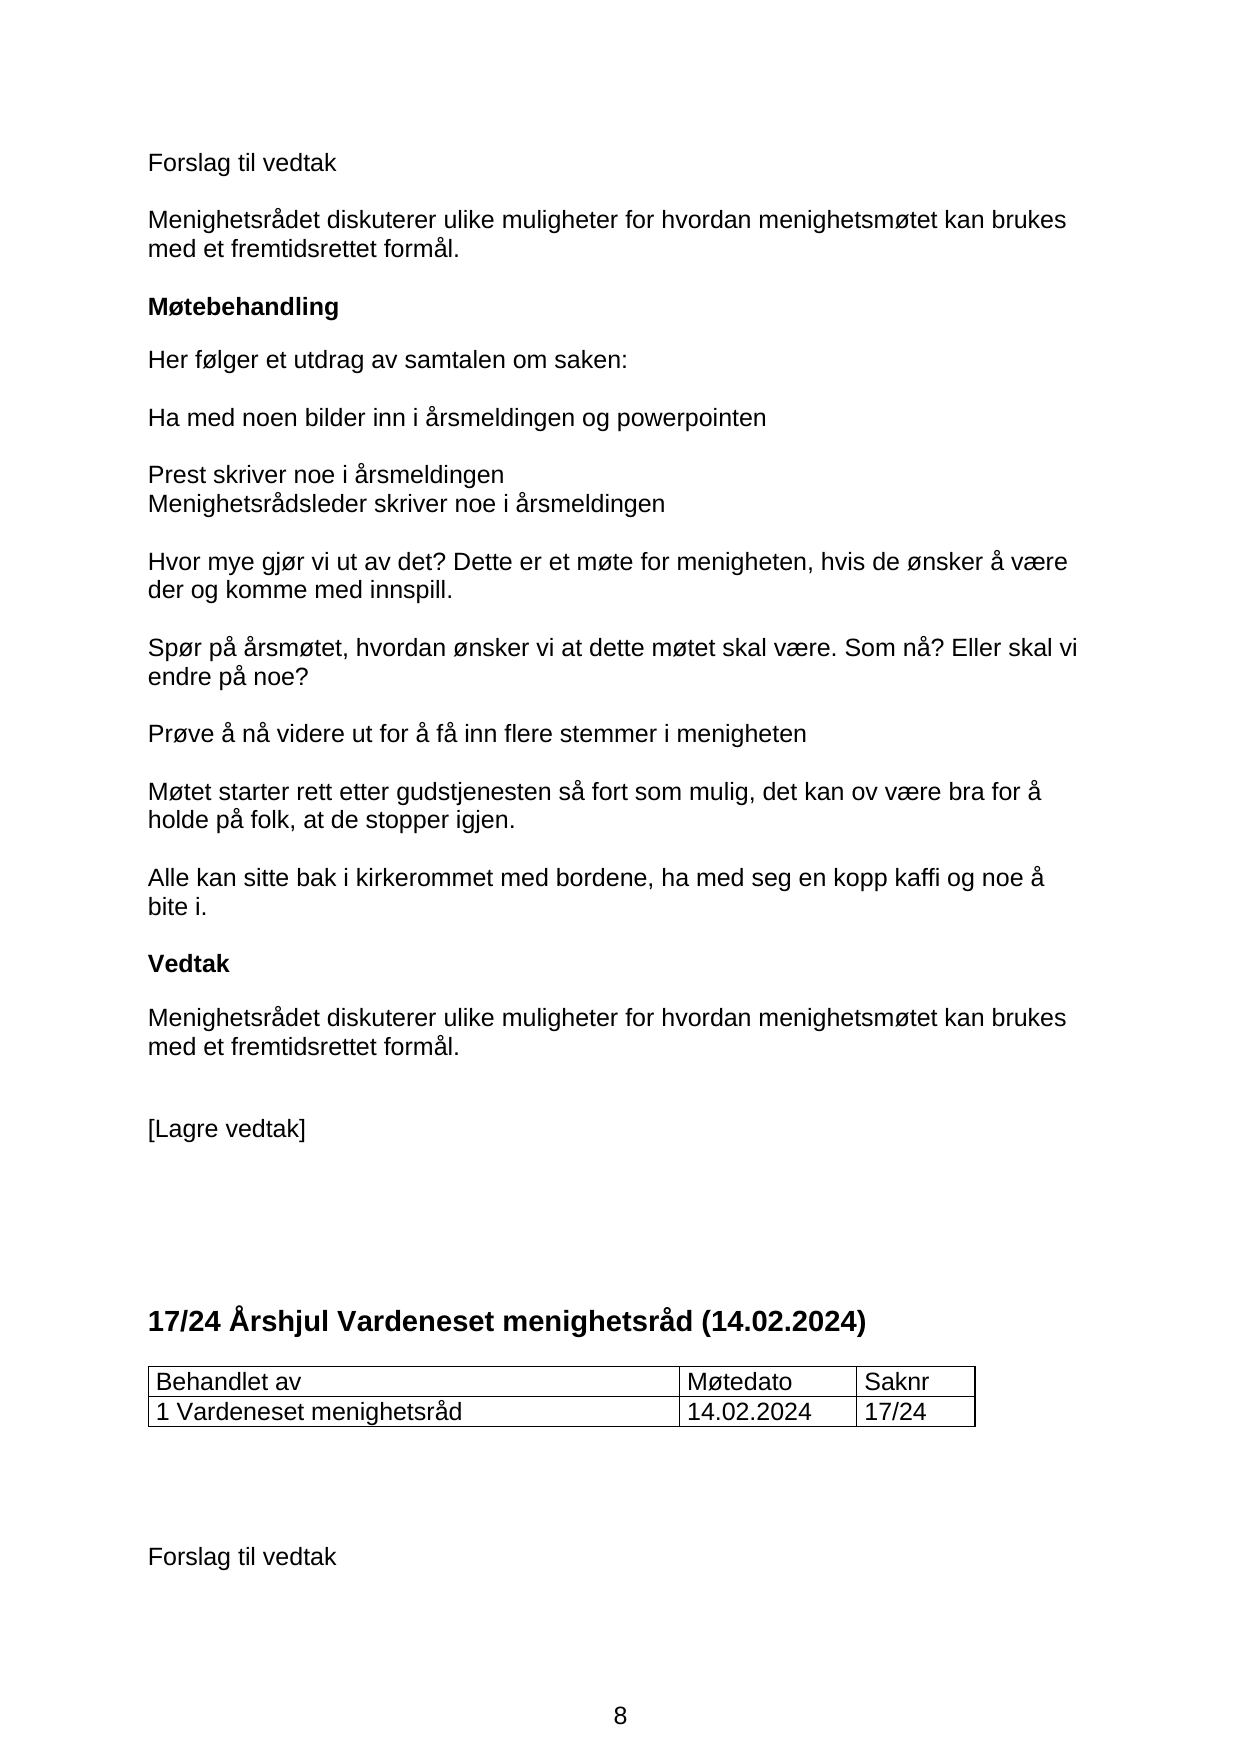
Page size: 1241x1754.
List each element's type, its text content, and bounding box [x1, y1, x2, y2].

table_cell 17/24 [857, 1397, 974, 1426]
text Menighetsrådet diskuterer ulike muligheter for hvordan menighetsmøtet kan brukes med et fremtidsrettet formål. [148, 205, 1092, 263]
table_header Behandlet av [149, 1367, 679, 1396]
table_cell 14.02.2024 [680, 1397, 856, 1426]
table_header Saknr [857, 1367, 974, 1396]
title 17/24 Årshjul Vardeneset menighetsråd (14.02.2024) [148, 1304, 1092, 1337]
table_cell 1 Vardeneset menighetsråd [149, 1397, 679, 1426]
table_header Møtedato [680, 1367, 856, 1396]
